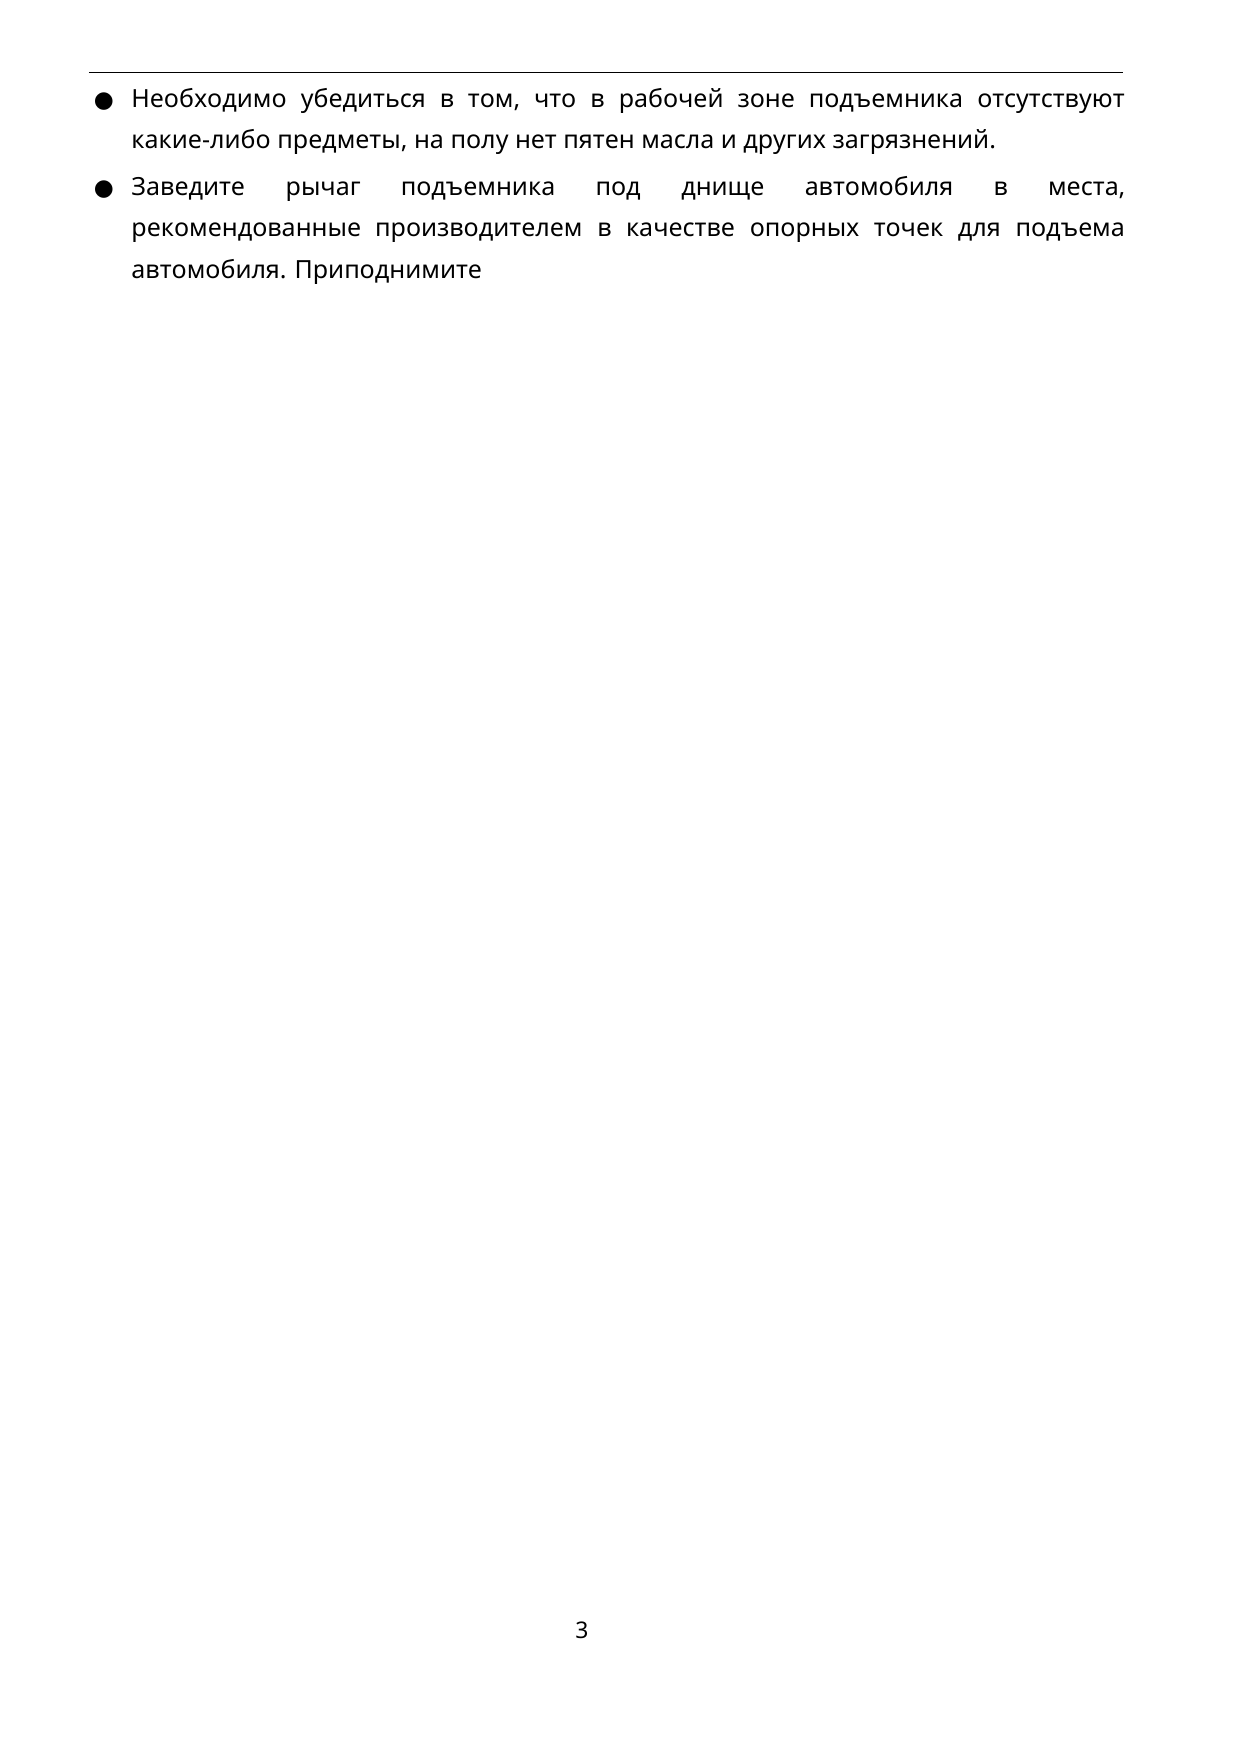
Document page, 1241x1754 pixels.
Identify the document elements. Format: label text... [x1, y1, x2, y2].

list Необходимо убедиться в том, что в рабочей зоне подъемника отсутствуют какие-либо предметы, на полу нет пятен масла и других загрязнений. [94, 81, 1125, 156]
list Заведите рычаг подъемника под днище автомобиля в места, рекомендованные производителем в качестве опорных точек для подъема автомобиля. Приподнимите [94, 168, 1125, 285]
